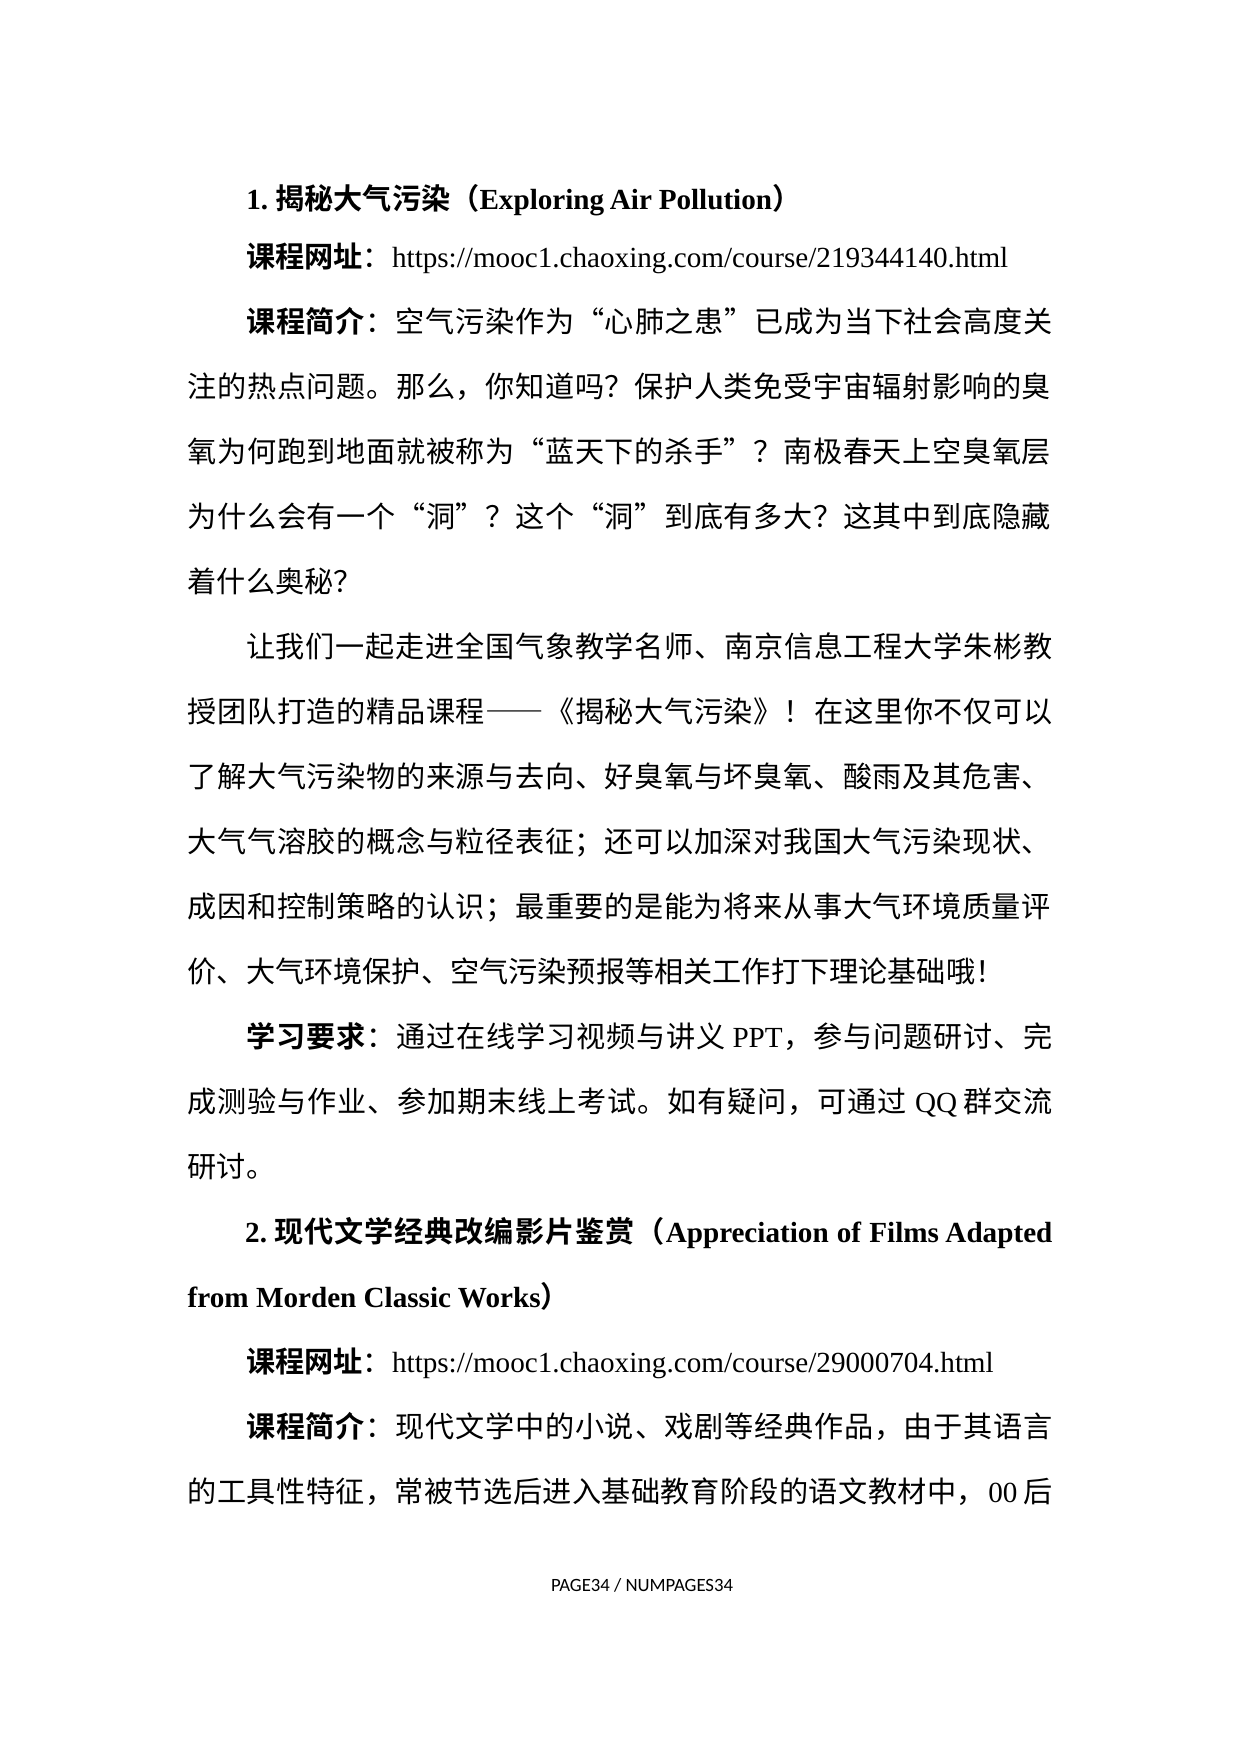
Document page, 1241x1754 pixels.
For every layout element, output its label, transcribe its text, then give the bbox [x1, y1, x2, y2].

text 课程简介：空气污染作为“心肺之患”已成为当下社会高度关注的热点问题。那么，你知道吗？保护人类免受宇宙辐射影响的臭氧为何跑到地面就被称为“蓝天下的杀手”？南极春天上空臭氧层为什么会有一个“洞”？这个“洞”到底有多大？这其中到底隐藏着什么奥秘？ [187, 287, 1053, 612]
list 现代文学经典改编影片鉴赏（Appreciation of Films Adapted from Morden Classic Works） [187, 1197, 1053, 1327]
text 学习要求：通过在线学习视频与讲义PPT，参与问题研讨、完成测验与作业、参加期末线上考试。如有疑问，可通过QQ群交流研讨。 [187, 1002, 1053, 1197]
text 1. 揭秘大气污染（Exploring Air Pollution） [187, 159, 1053, 222]
text 课程网址：https://mooc1.chaoxing.com/course/29000704.html [187, 1327, 1053, 1392]
text 课程网址：https://mooc1.chaoxing.com/course/219344140.html [187, 222, 1053, 287]
text 让我们一起走进全国气象教学名师、南京信息工程大学朱彬教授团队打造的精品课程——《揭秘大气污染》！在这里你不仅可以了解大气污染物的来源与去向、好臭氧与坏臭氧、酸雨及其危害、大气气溶胶的概念与粒径表征；还可以加深对我国大气污染现状、成因和控制策略的认识；最重要的是能为将来从事大气环境质量评价、大气环境保护、空气污染预报等相关工作打下理论基础哦！ [187, 612, 1053, 1002]
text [187, 1392, 1053, 1522]
